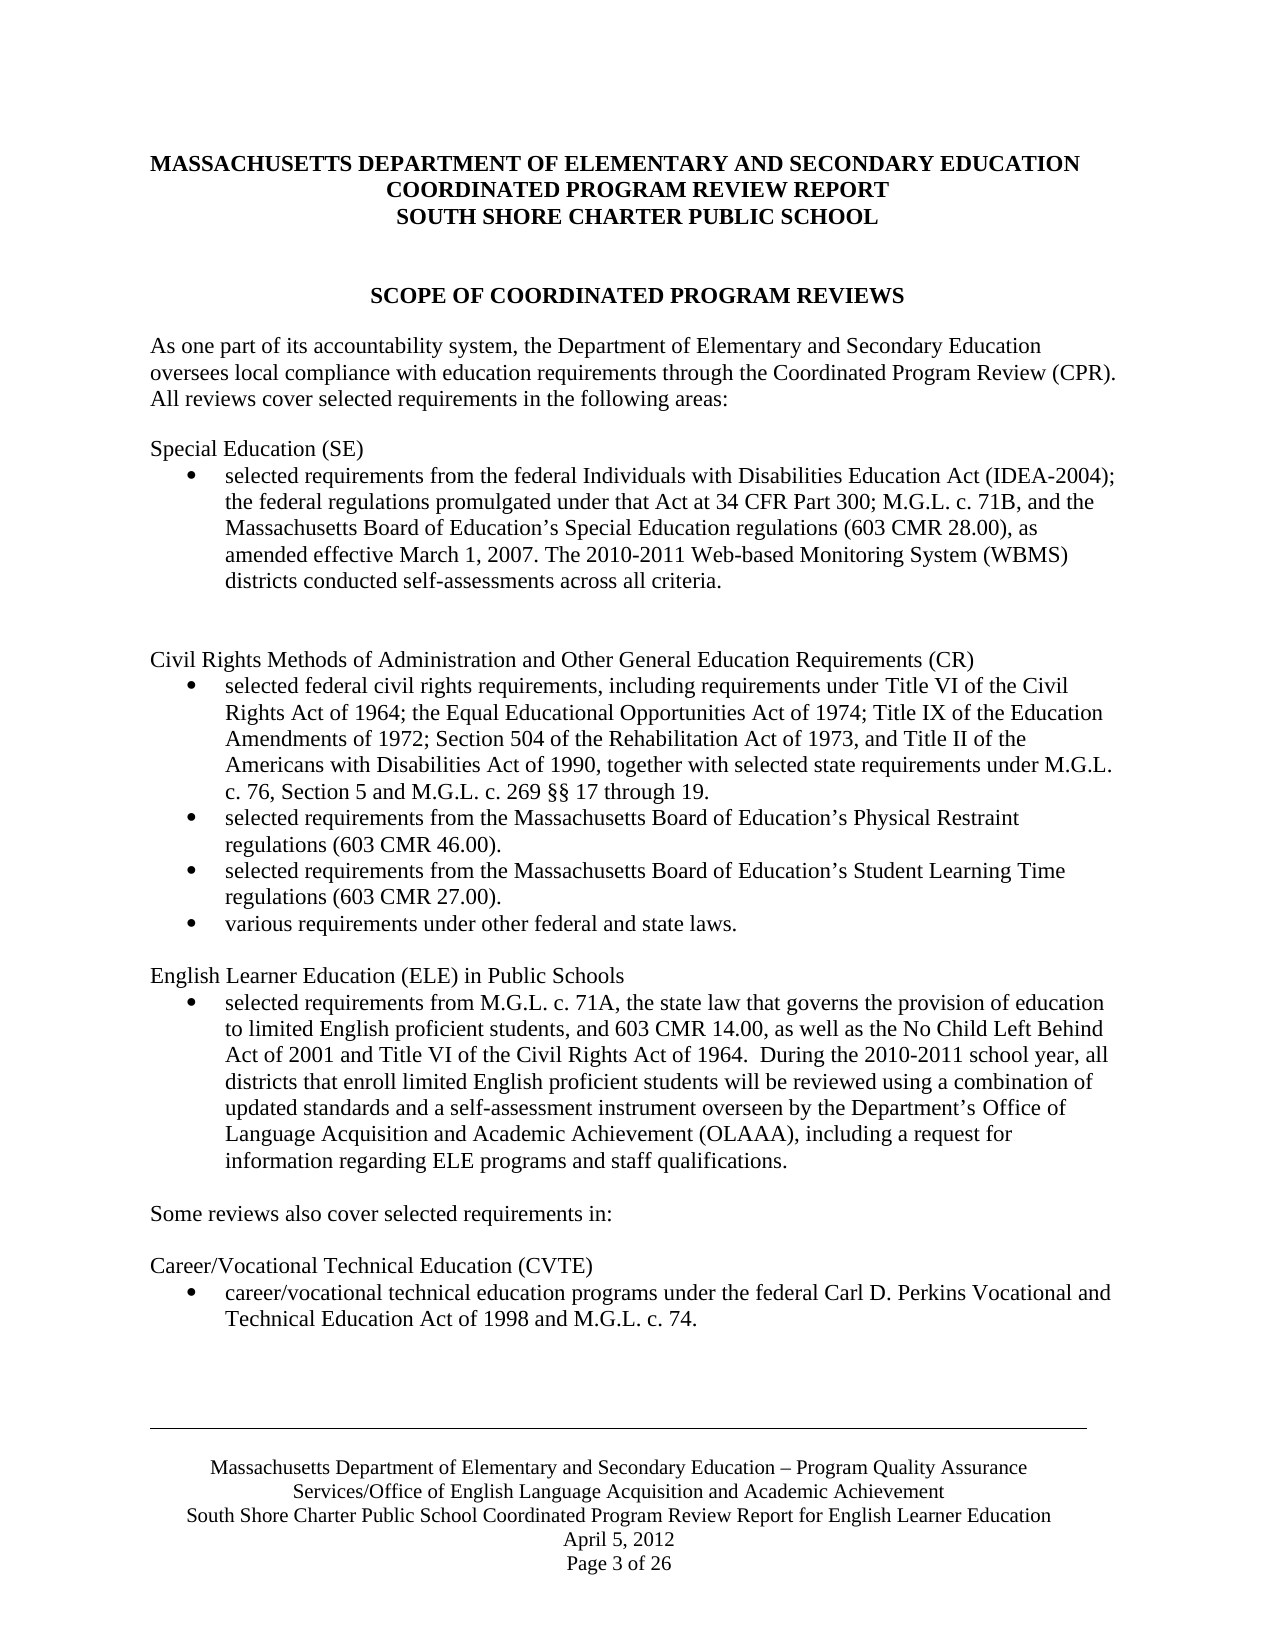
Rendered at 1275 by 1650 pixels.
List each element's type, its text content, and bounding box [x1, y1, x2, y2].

list various requirements under other federal and state laws. [187, 910, 1125, 936]
list selected federal civil rights requirements, including requirements under Title VI of the Civil Rights Act of 1964; the Equal Educational Opportunities Act of 1974; Title IX of the Education Amendments of 1972; Section 504 of the Rehabilitation Act of 1973, and Title II of the Americans with Disabilities Act of 1990, together with selected state requirements under M.G.L. c. 76, Section 5 and M.G.L. c. 269 §§ 17 through 19. [187, 672, 1125, 804]
text COORDINATED PROGRAM REVIEW REPORT [150, 176, 1125, 203]
list selected requirements from M.G.L. c. 71A, the state law that governs the provision of education to limited English proficient students, and 603 CMR 14.00, as well as the No Child Left Behind Act of 2001 and Title VI of the Civil Rights Act of 1964. During the 2010-2011 school year, all districts that enroll limited English proficient students will be reviewed using a combination of updated standards and a self-assessment instrument overseen by the Department’s Office of Language Acquisition and Academic Achievement (OLAAA), including a request for information regarding ELE programs and staff qualifications. [187, 989, 1125, 1173]
text SOUTH SHORE CHARTER PUBLIC SCHOOL [150, 203, 1125, 229]
text DEPARTMENT OF ELEMENTARY AND SECONDARY EDUCATION [150, 150, 1125, 176]
text Career/Vocational Technical Education (CVTE) [150, 1252, 1125, 1279]
list selected requirements from the Massachusetts Board of Education’s Student Learning Time regulations (603 CMR 27.00). [187, 857, 1125, 910]
text Special Education (SE) [150, 435, 1125, 462]
text Civil Rights Methods of Administration and Other General Education Requirements (CR) [150, 646, 1125, 672]
text Some reviews also cover selected requirements in: [150, 1199, 1125, 1226]
list career/vocational technical education programs under the federal Carl D. Perkins Vocational and Technical Education Act of 1998 and M.G.L. c. 74. [187, 1279, 1125, 1331]
list selected requirements from the Massachusetts Board of Education’s Physical Restraint regulations (603 CMR 46.00). [187, 804, 1125, 857]
text As one part of its accountability system, the Department of Elementary and Secondary Education oversees local compliance with education requirements through the Coordinated Program Review (CPR). All reviews cover selected requirements in the following areas: [150, 332, 1125, 411]
list selected requirements from the federal Individuals with Disabilities Education Act (IDEA-2004); the federal regulations promulgated under that Act at 34 CFR Part 300; M.G.L. c. 71B, and the Massachusetts Board of Education’s Special Education regulations (603 CMR 28.00), as amended effective March 1, 2007. The 2010-2011 Web-based Monitoring System (WBMS) districts conducted self-assessments across all criteria. [187, 462, 1125, 593]
text English Learner Education (ELE) in Public Schools [150, 962, 1125, 989]
text SCOPE OF COORDINATED PROGRAM REVIEWS [150, 282, 1125, 308]
